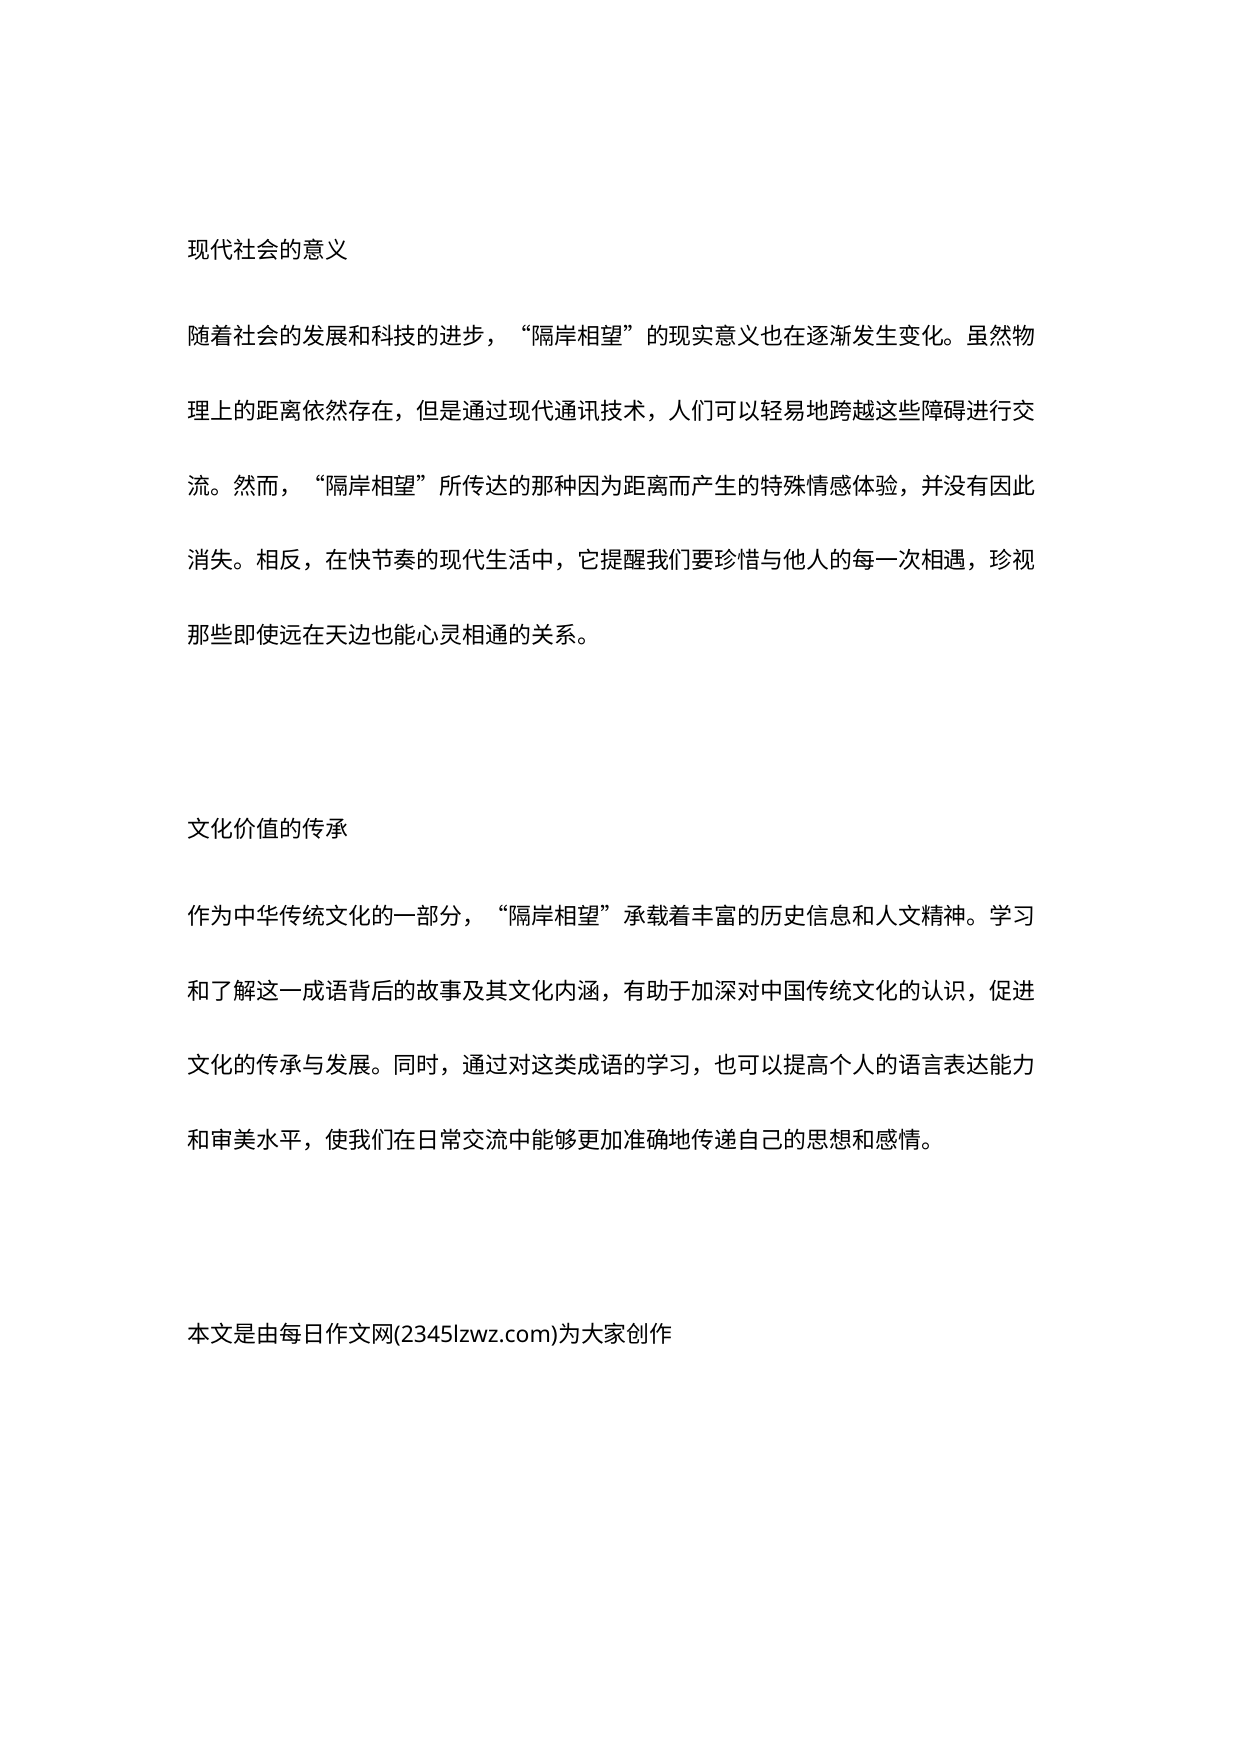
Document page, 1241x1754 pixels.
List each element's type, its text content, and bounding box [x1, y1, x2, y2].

text 作为中华传统文化的一部分，“隔岸相望”承载着丰富的历史信息和人文精神。学习和了解这一成语背后的故事及其文化内涵，有助于加深对中国传统文化的认识，促进文化的传承与发展。同时，通过对这类成语的学习，也可以提高个人的语言表达能力和审美水平，使我们在日常交流中能够更加准确地传递自己的思想和感情。 [187, 882, 1053, 1171]
text 现代社会的意义 [187, 216, 1053, 281]
text 随着社会的发展和科技的进步，“隔岸相望”的现实意义也在逐渐发生变化。虽然物理上的距离依然存在，但是通过现代通讯技术，人们可以轻易地跨越这些障碍进行交流。然而，“隔岸相望”所传达的那种因为距离而产生的特殊情感体验，并没有因此消失。相反，在快节奏的现代生活中，它提醒我们要珍惜与他人的每一次相遇，珍视那些即使远在天边也能心灵相通的关系。 [187, 302, 1053, 666]
text 文化价值的传承 [187, 795, 1053, 860]
text 本文是由每日作文网(2345lzwz.com)为大家创作 [187, 1300, 1053, 1365]
